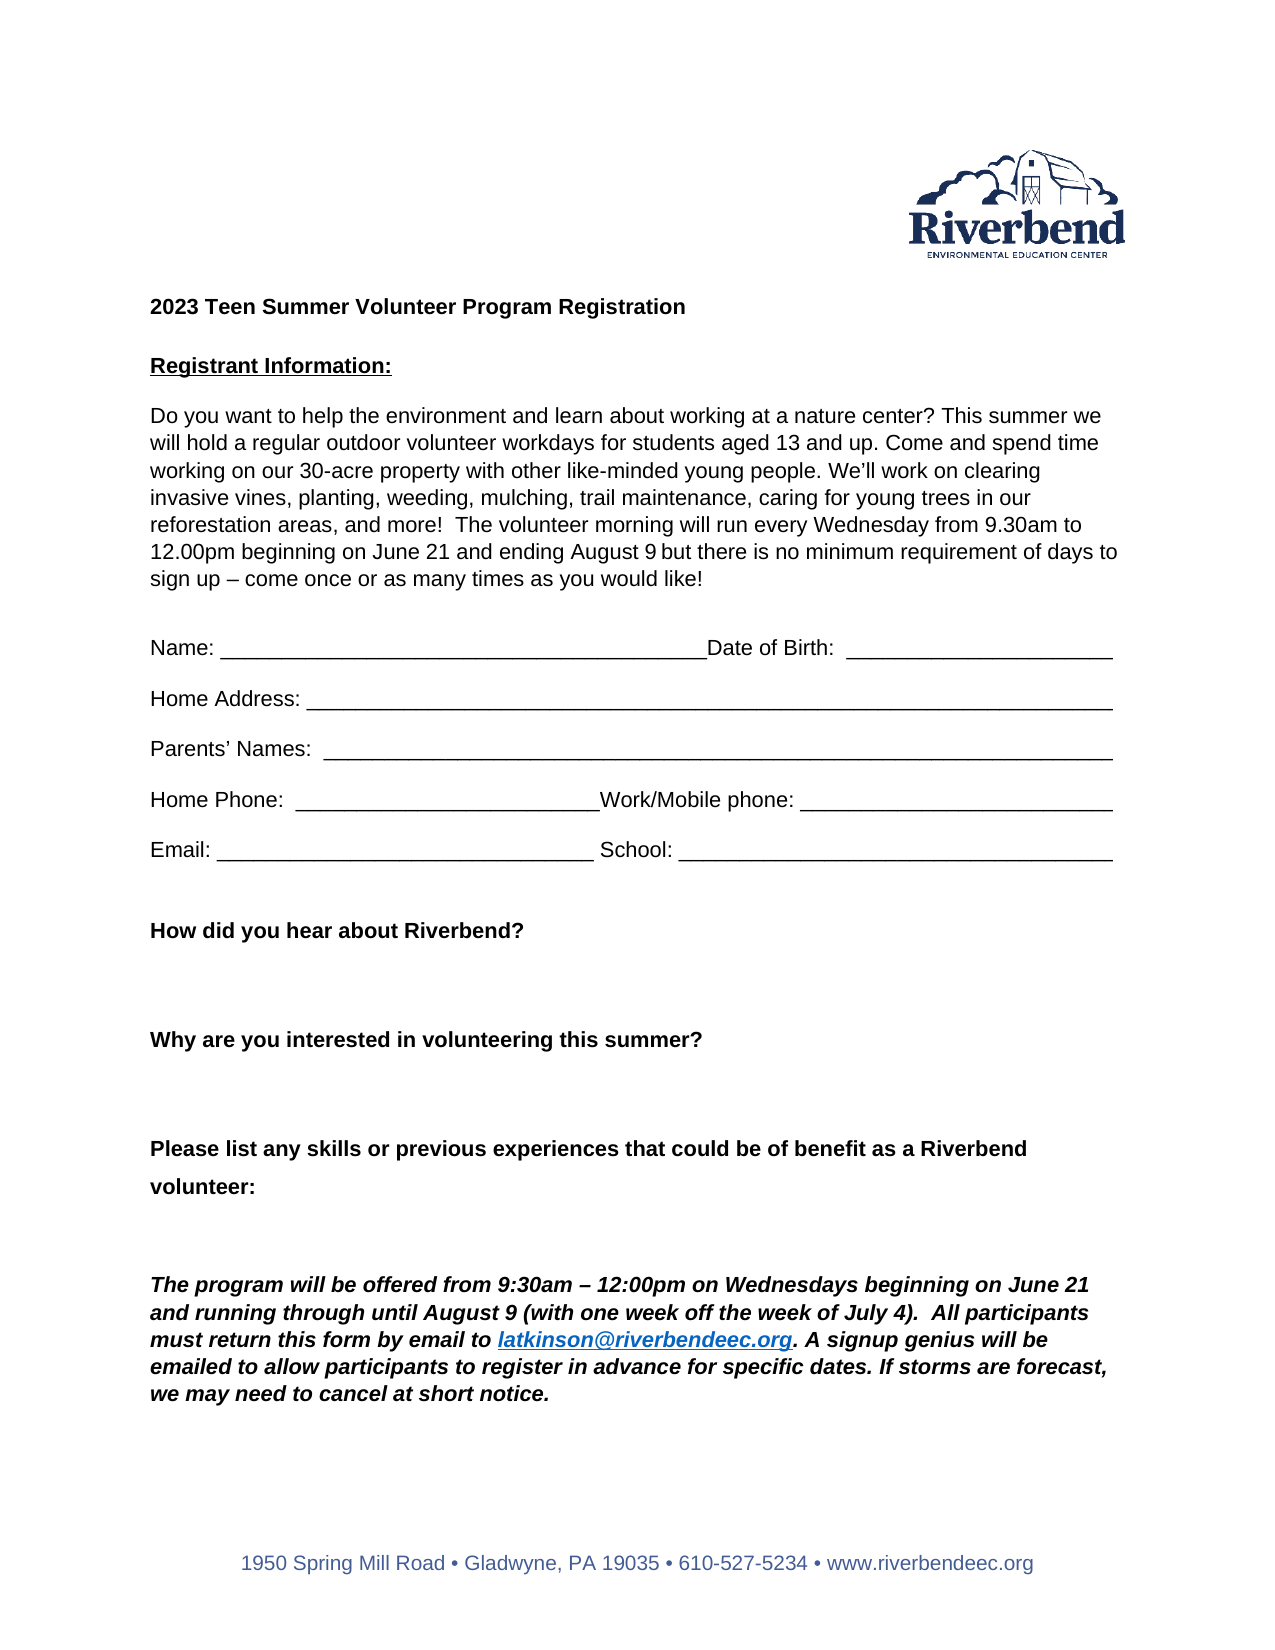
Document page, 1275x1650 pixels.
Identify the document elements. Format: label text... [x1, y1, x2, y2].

subtitle 2023 Teen Summer Volunteer Program Registration [150, 294, 1125, 319]
picture [909, 150, 1125, 258]
text How did you hear about Riverbend? [150, 918, 1125, 943]
text Parents’ Names: _________________________________________________________________ [150, 736, 1113, 761]
text Why are you interested in volunteering this summer? [150, 1027, 1125, 1052]
text The program will be offered from 9:30am – 12:00pm on Wednesdays beginning on June 21 and running through until August 9 (with one week off the week of July 4). All participants must return this form by email to latkinson@riverbendeec.org. A signup genius will be emailed to allow participants to register in advance for specific dates. If storms are forecast, we may need to cancel at short notice. [150, 1272, 1125, 1406]
text Home Address: ___________________________________________________________________ [150, 686, 1113, 711]
text Email: _______________________________ School: ____________________________________ [150, 837, 1113, 862]
text Registrant Information: [150, 353, 1125, 378]
text Home Phone: _________________________Work/Mobile phone: __________________________ [150, 787, 1113, 812]
text Name: ________________________________________Date of Birth: ______________________ [150, 635, 1113, 661]
text Do you want to help the environment and learn about working at a nature center? This summer we will hold a regular outdoor volunteer workdays for students aged 13 and up. Come and spend time working on our 30-acre property with other like-minded young people. We’ll work on clearing invasive vines, planting, weeding, mulching, trail maintenance, caring for young trees in our reforestation areas, and more! The volunteer morning will run every Wednesday from 9.30am to 12.00pm beginning on June 21 and ending August 9 but there is no minimum requirement of days to sign up – come once or as many times as you would like! [150, 403, 1125, 591]
text Please list any skills or previous experiences that could be of benefit as a Riverbend volunteer: [150, 1136, 1125, 1199]
